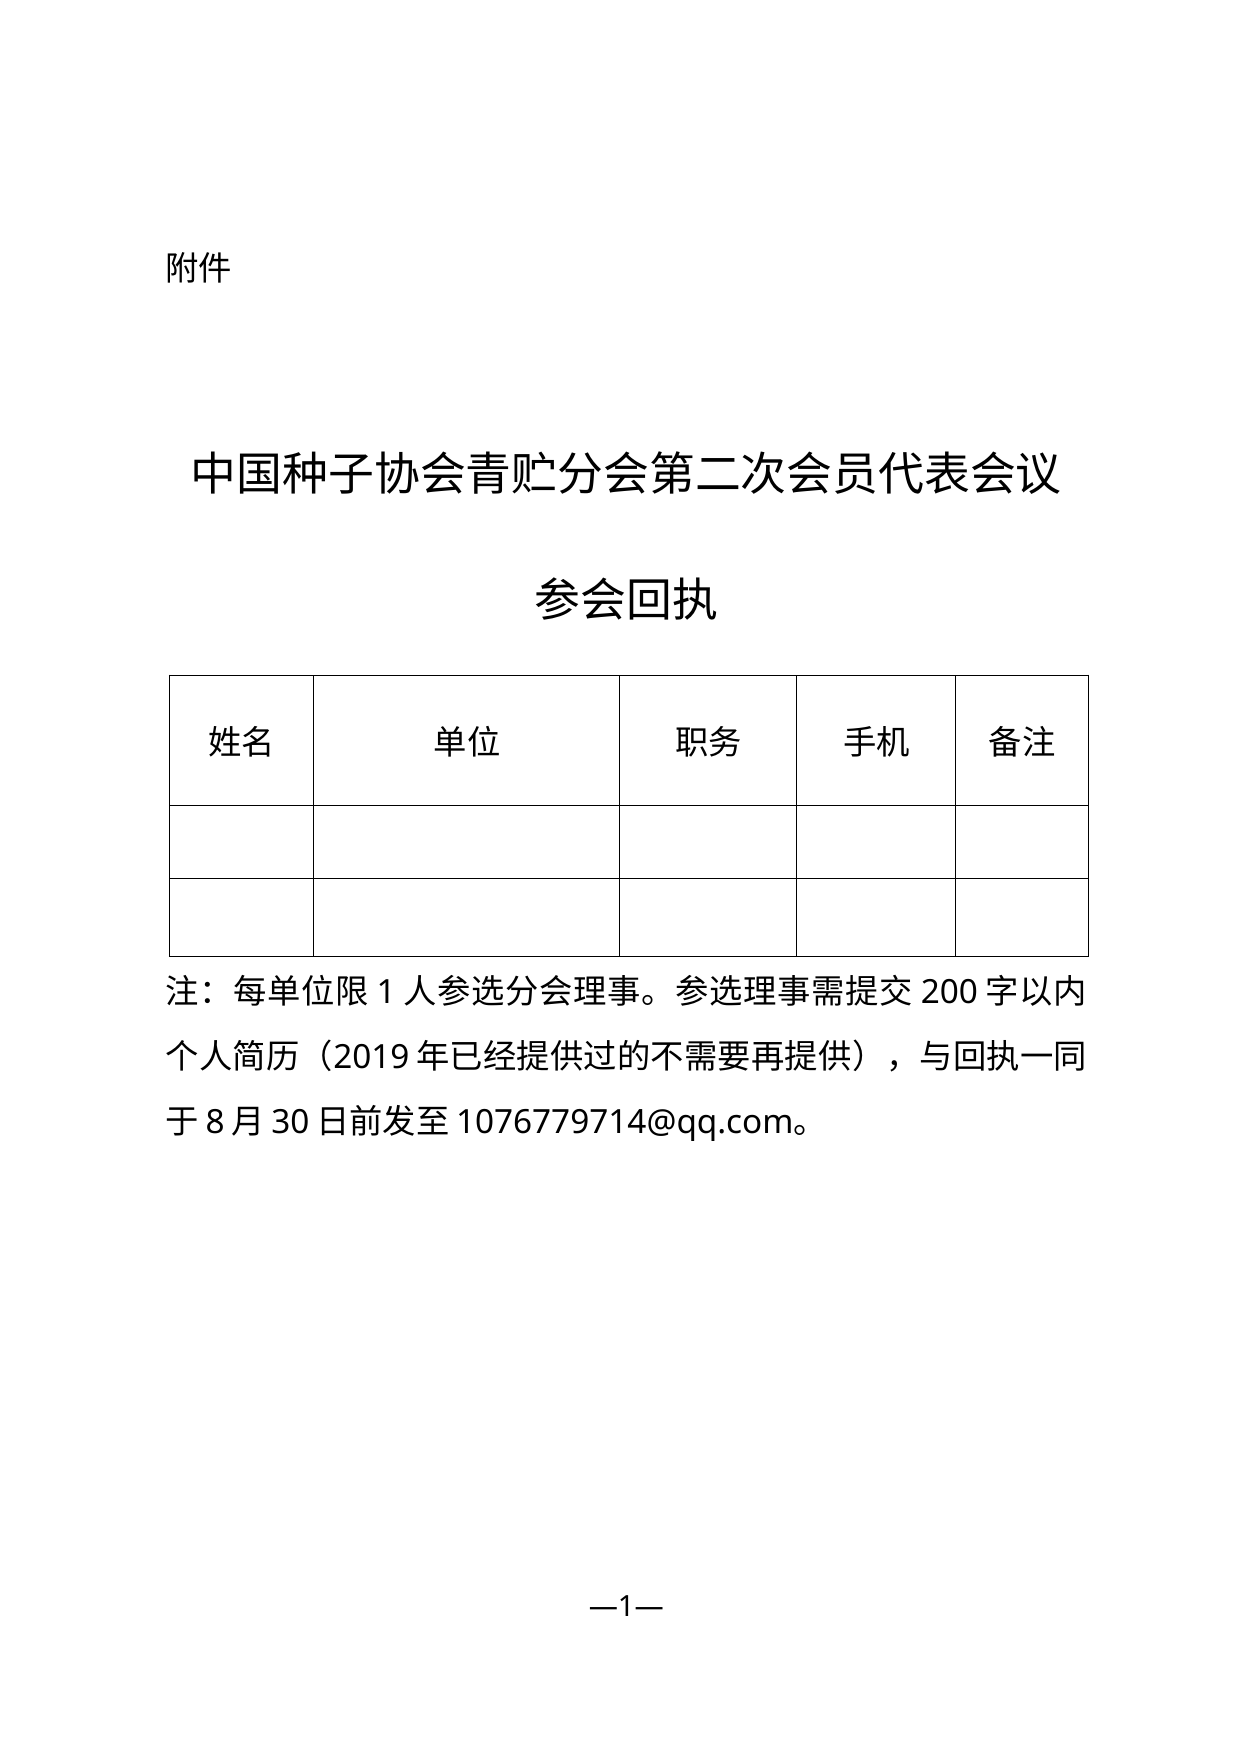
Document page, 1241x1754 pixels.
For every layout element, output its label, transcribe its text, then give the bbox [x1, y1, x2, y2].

table_header 备注 [956, 676, 1088, 805]
table_cell [170, 806, 313, 878]
table_cell [314, 879, 619, 956]
table_header 姓名 [170, 676, 313, 805]
table_header 手机 [797, 676, 955, 805]
list 参会回执 [165, 548, 1087, 645]
table_cell [170, 879, 313, 956]
table_cell [956, 806, 1088, 878]
list 附件 [165, 233, 1087, 298]
table_cell [797, 806, 955, 878]
table_header 单位 [314, 676, 619, 805]
list 中国种子协会青贮分会第二次会员代表会议 [165, 421, 1087, 519]
table_cell [620, 879, 796, 956]
text 注：每单位限1人参选分会理事。参选理事需提交200字以内个人简历（2019年已经提供过的不需要再提供），与回执一同于8月30日前发至1076779714@qq.com。 [165, 957, 1087, 1152]
table_cell [797, 879, 955, 956]
table_cell [314, 806, 619, 878]
table_cell [620, 806, 796, 878]
table_header 职务 [620, 676, 796, 805]
table_cell [956, 879, 1088, 956]
